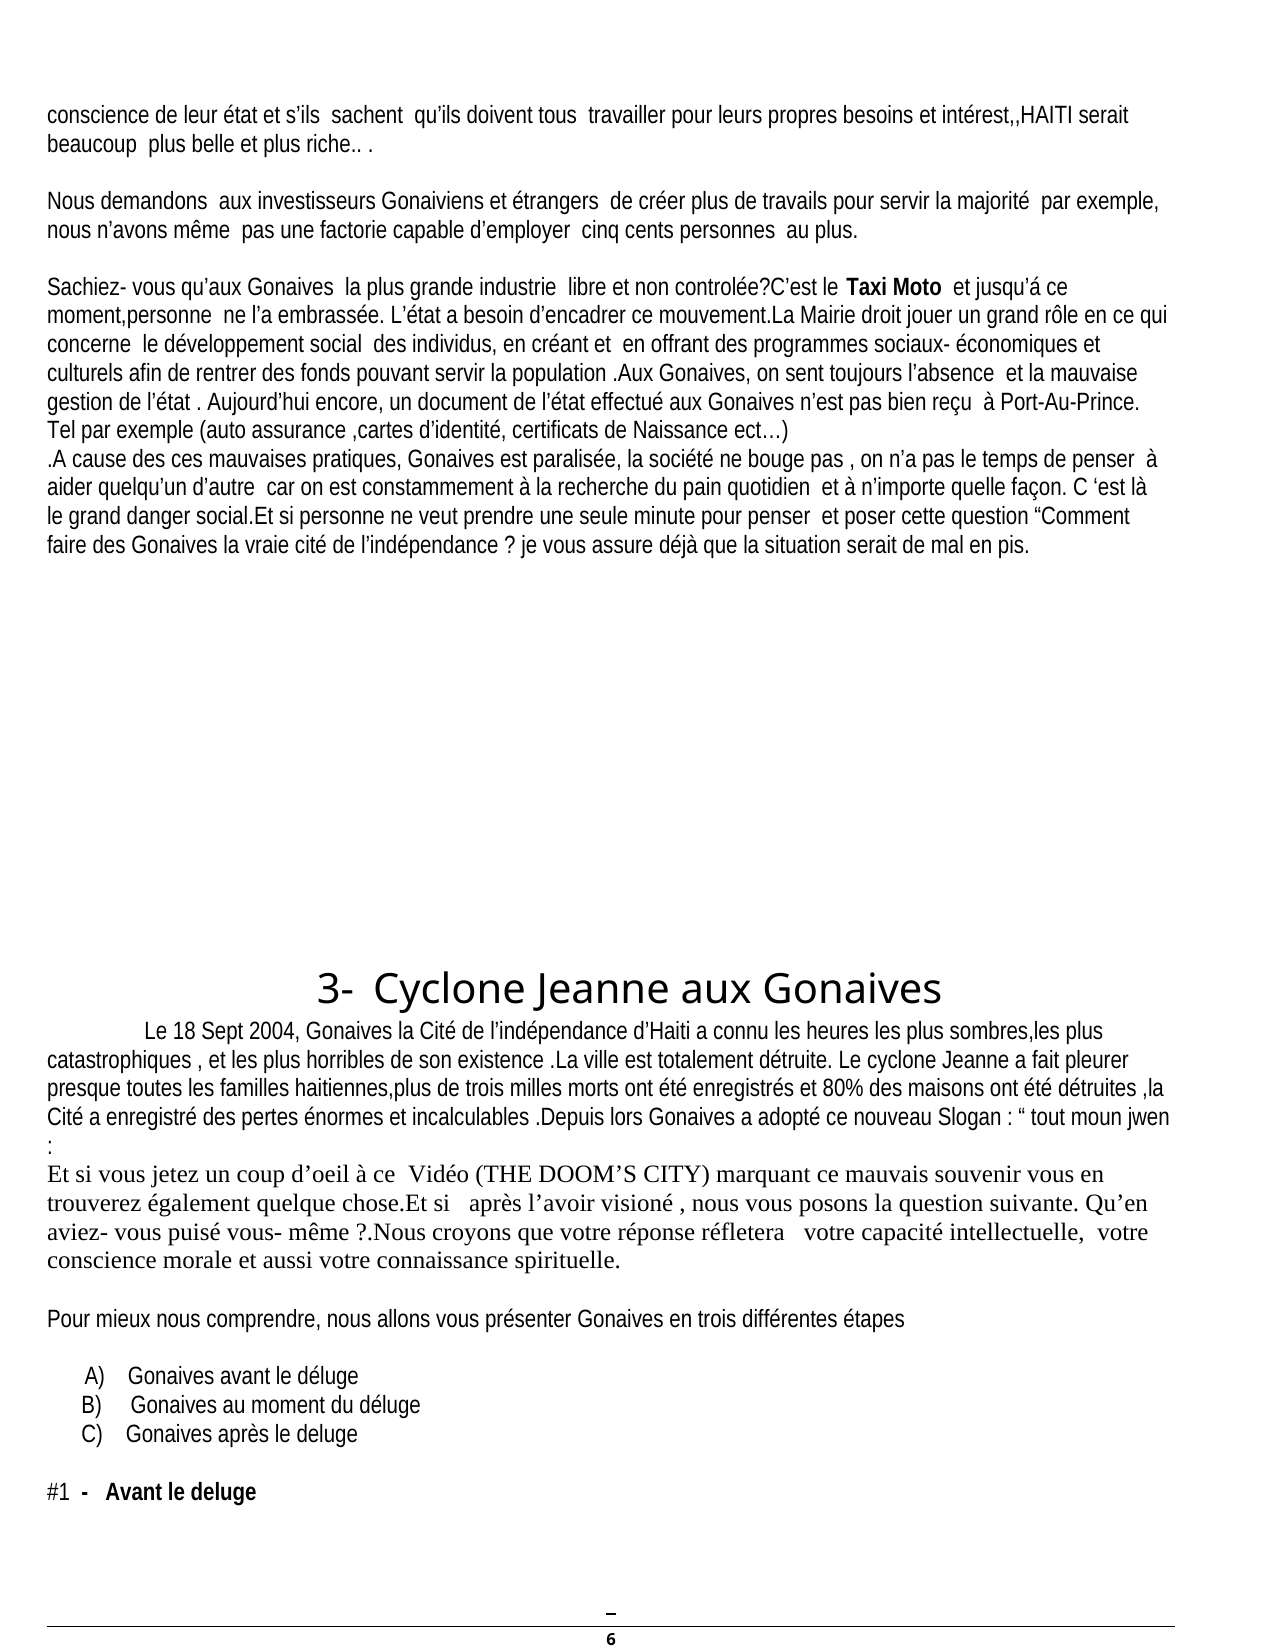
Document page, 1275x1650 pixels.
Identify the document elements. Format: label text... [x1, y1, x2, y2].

text B) Gonaives au moment du déluge [47, 1390, 1175, 1419]
text .A cause des ces mauvaises pratiques, Gonaives est paralisée, la société ne bouge pas , on n’a pas le temps de penser à aider quelqu’un d’autre car on est constammement à la recherche du pain quotidien et à n’importe quelle façon. C ‘est là le grand danger social.Et si personne ne veut prendre une seule minute pour penser et poser cette question “Comment faire des Gonaives la vraie cité de l’indépendance ? je vous assure déjà que la situation serait de mal en pis. [47, 444, 1175, 558]
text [47, 100, 1175, 157]
text C) Gonaives après le deluge [47, 1419, 1175, 1447]
text A) Gonaives avant le déluge [84, 1361, 1175, 1390]
text Pour mieux nous comprendre, nous allons vous présenter Gonaives en trois différentes étapes [47, 1303, 1175, 1332]
list Cyclone Jeanne aux Gonaives [84, 959, 1175, 1016]
text Le 18 Sept 2004, Gonaives la Cité de l’indépendance d’Haiti a connu les heures les plus sombres,les plus catastrophiques , et les plus horribles de son existence .La ville est totalement détruite. Le cyclone Jeanne a fait pleurer presque toutes les familles haitiennes,plus de trois milles morts ont été enregistrés et 80% des maisons ont été détruites ,la Cité a enregistré des pertes énormes et incalculables .Depuis lors Gonaives a adopté ce nouveau Slogan : “ tout moun jwen : [47, 1016, 1175, 1159]
text #1 - Avant le deluge [47, 1476, 1175, 1505]
text Nous demandons aux investisseurs Gonaiviens et étrangers de créer plus de travails pour servir la majorité par exemple, nous n’avons même pas une factorie capable d’employer cinq cents personnes au plus. [47, 186, 1175, 243]
text Et si vous jetez un coup d’oeil à ce Vidéo (THE DOOM’S CITY) marquant ce mauvais souvenir vous en trouverez également quelque chose.Et si après l’avoir visioné , nous vous posons la question suivante. Qu’en aviez- vous puisé vous- même ?.Nous croyons que votre réponse réfletera votre capacité intellectuelle, votre conscience morale et aussi votre connaissance spirituelle. [47, 1159, 1175, 1274]
text Sachiez- vous qu’aux Gonaives la plus grande industrie libre et non controlée?C’est le Taxi Moto et jusqu’á ce moment,personne ne l’a embrassée. L’état a besoin d’encadrer ce mouvement.La Mairie droit jouer un grand rôle en ce qui concerne le développement social des individus, en créant et en offrant des programmes sociaux- économiques et culturels afin de rentrer des fonds pouvant servir la population .Aux Gonaives, on sent toujours l’absence et la mauvaise gestion de l’état . Aujourd’hui encore, un document de l’état effectué aux Gonaives n’est pas bien reçu à Port-Au-Prince. Tel par exemple (auto assurance ,cartes d’identité, certificats de Naissance ect…) [47, 272, 1175, 444]
